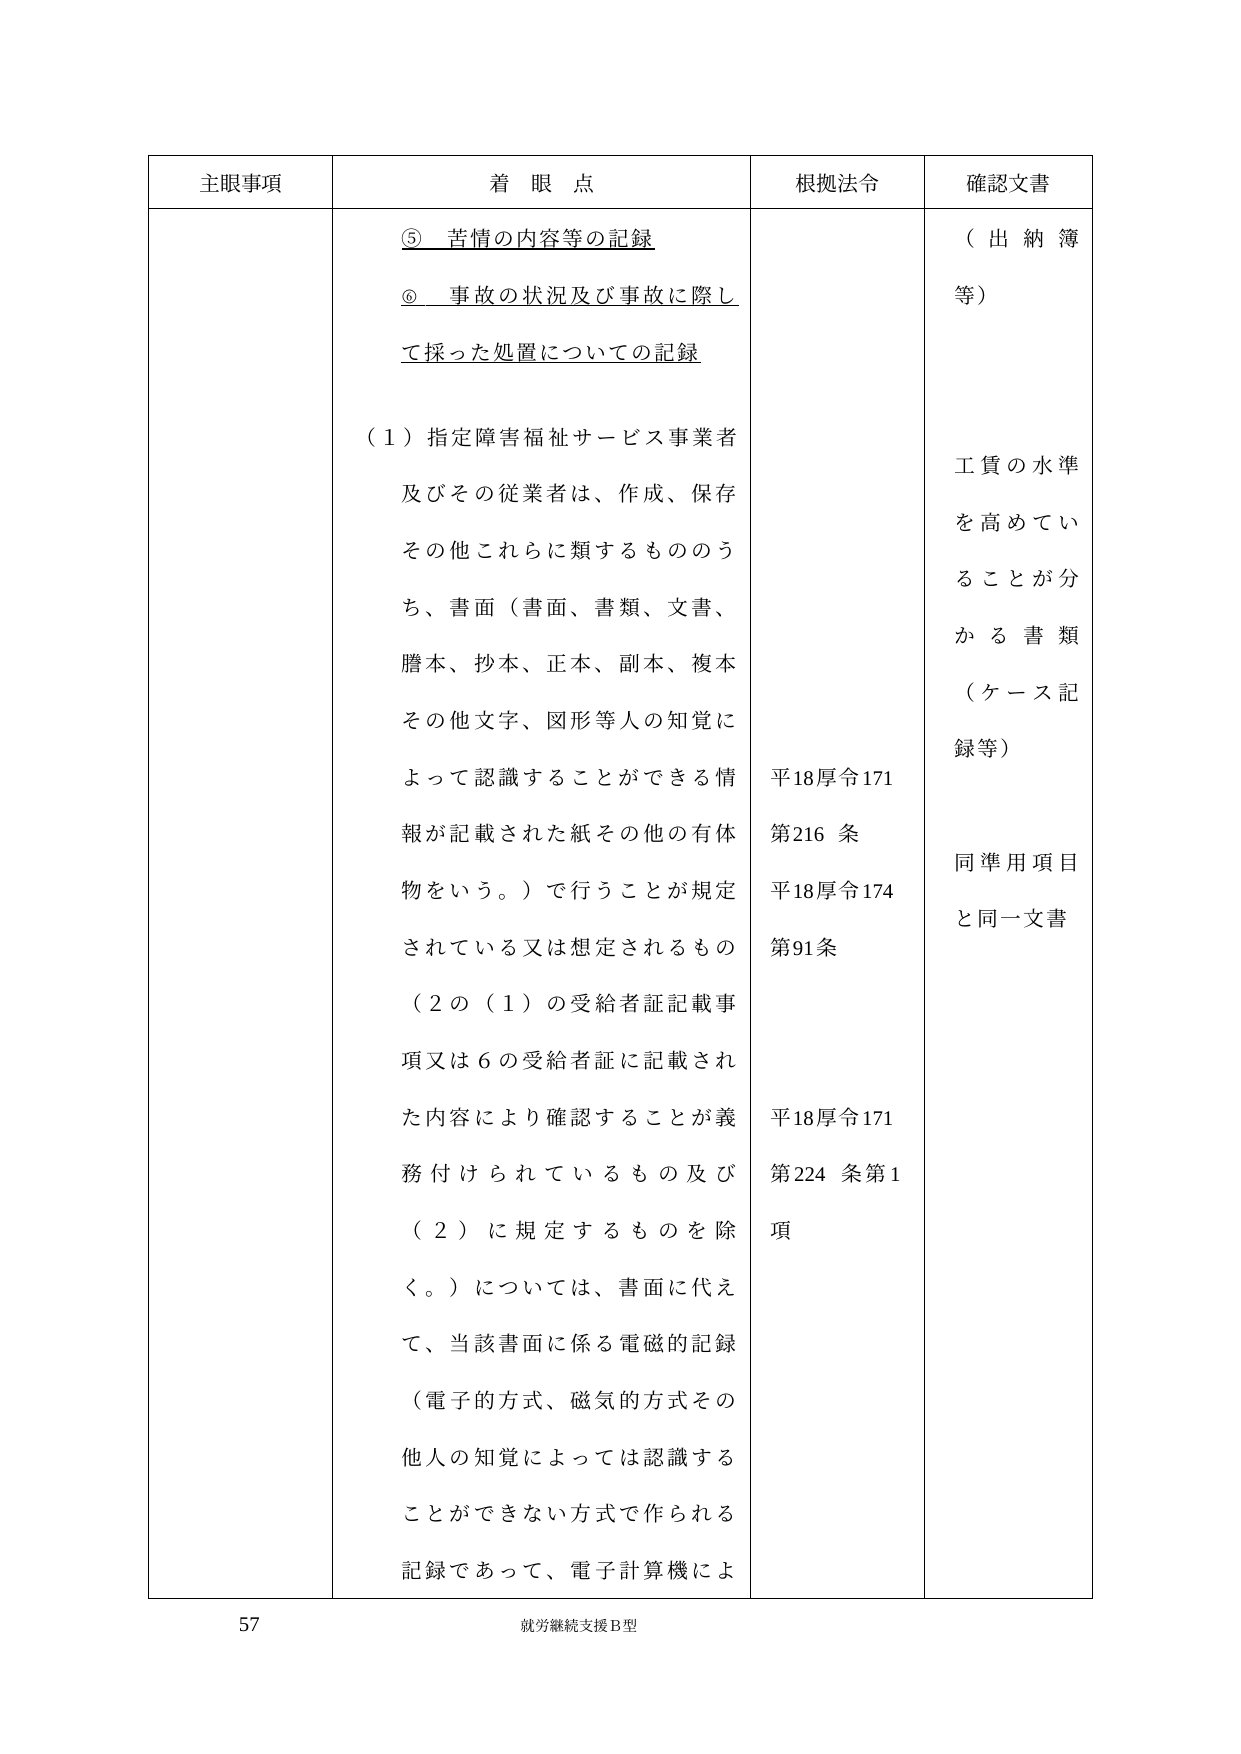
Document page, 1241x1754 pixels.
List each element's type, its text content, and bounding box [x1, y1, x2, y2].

table_header 確認文書 [925, 156, 1092, 208]
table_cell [925, 209, 1092, 1598]
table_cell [751, 209, 924, 1598]
table_header 着 眼 点 [333, 156, 750, 208]
table_header 主眼事項 [149, 156, 332, 208]
table_header 根拠法令 [751, 156, 924, 208]
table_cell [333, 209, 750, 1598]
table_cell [149, 209, 332, 1598]
